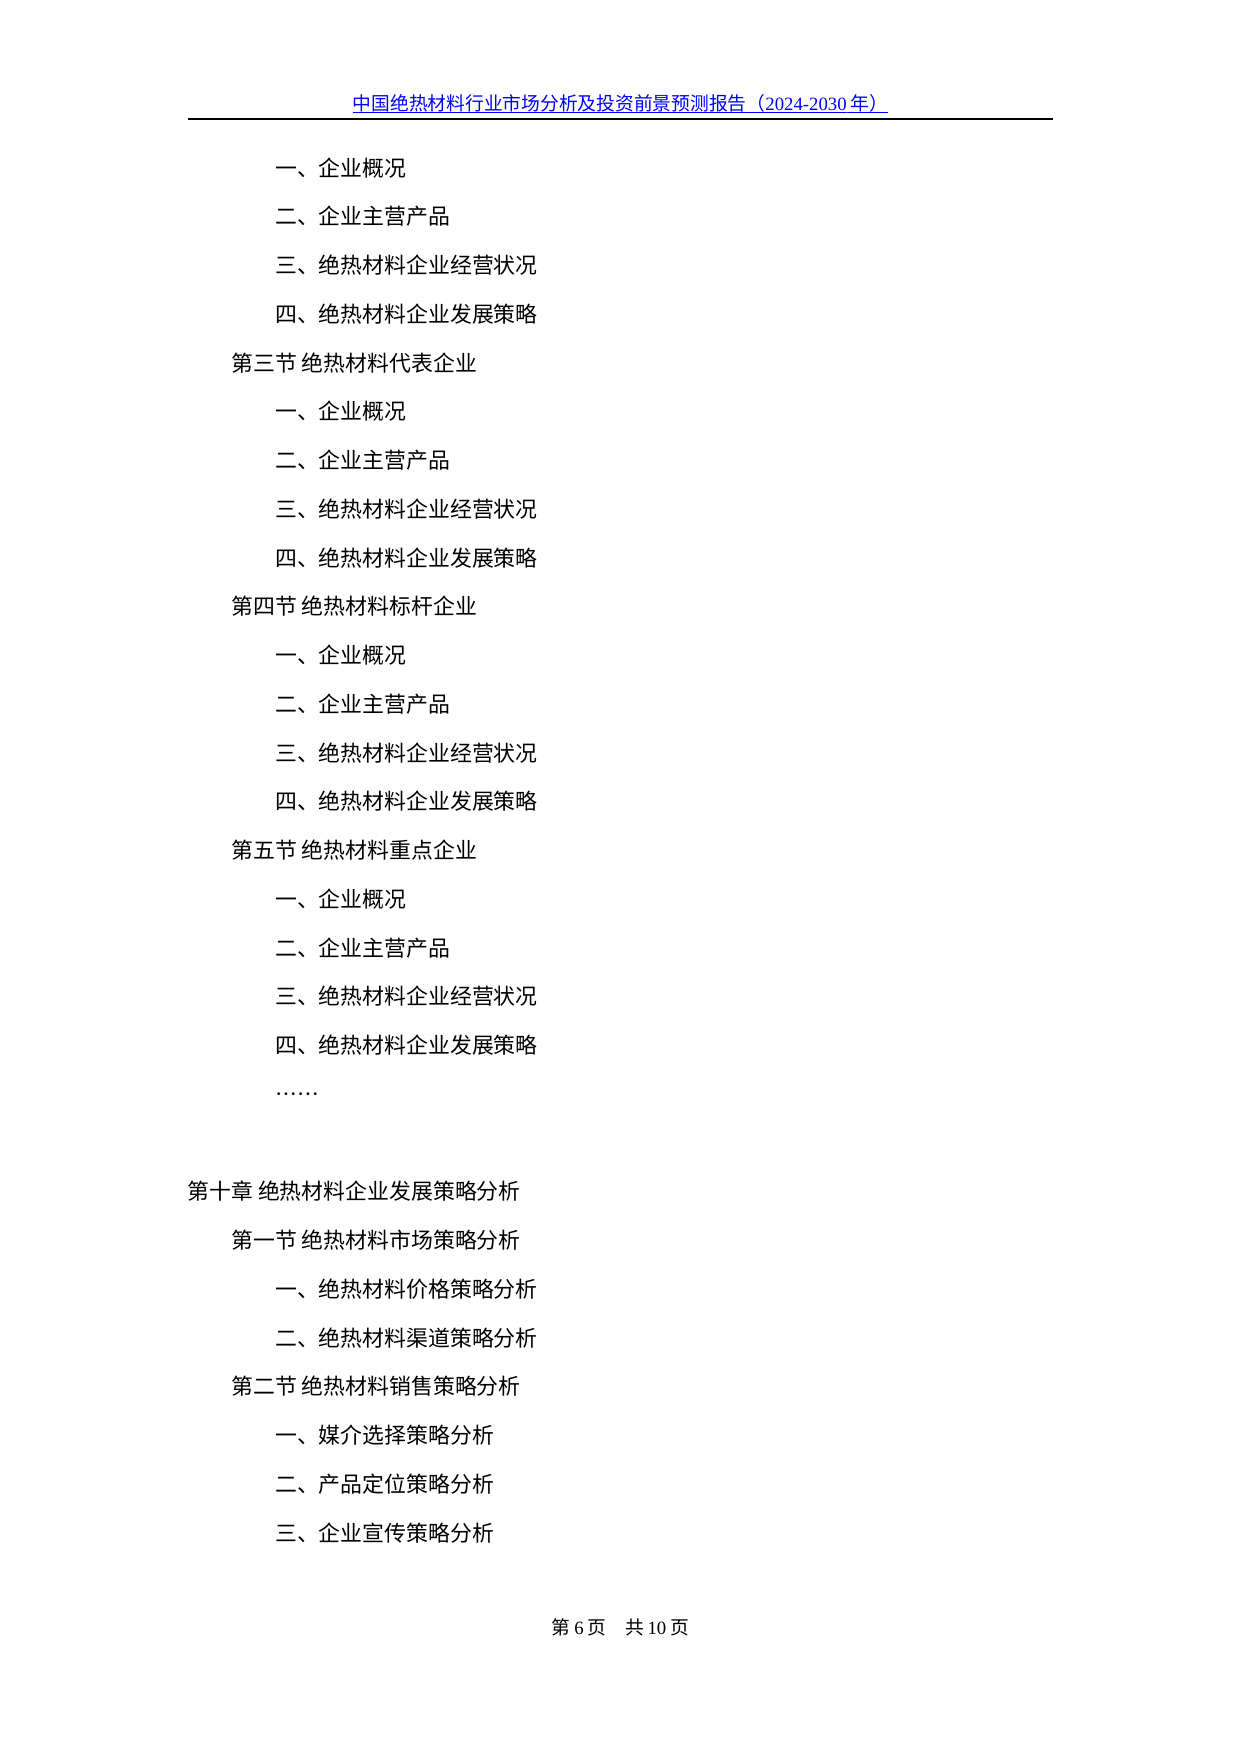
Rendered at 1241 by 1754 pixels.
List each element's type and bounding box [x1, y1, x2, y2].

text [187, 150, 1053, 1548]
